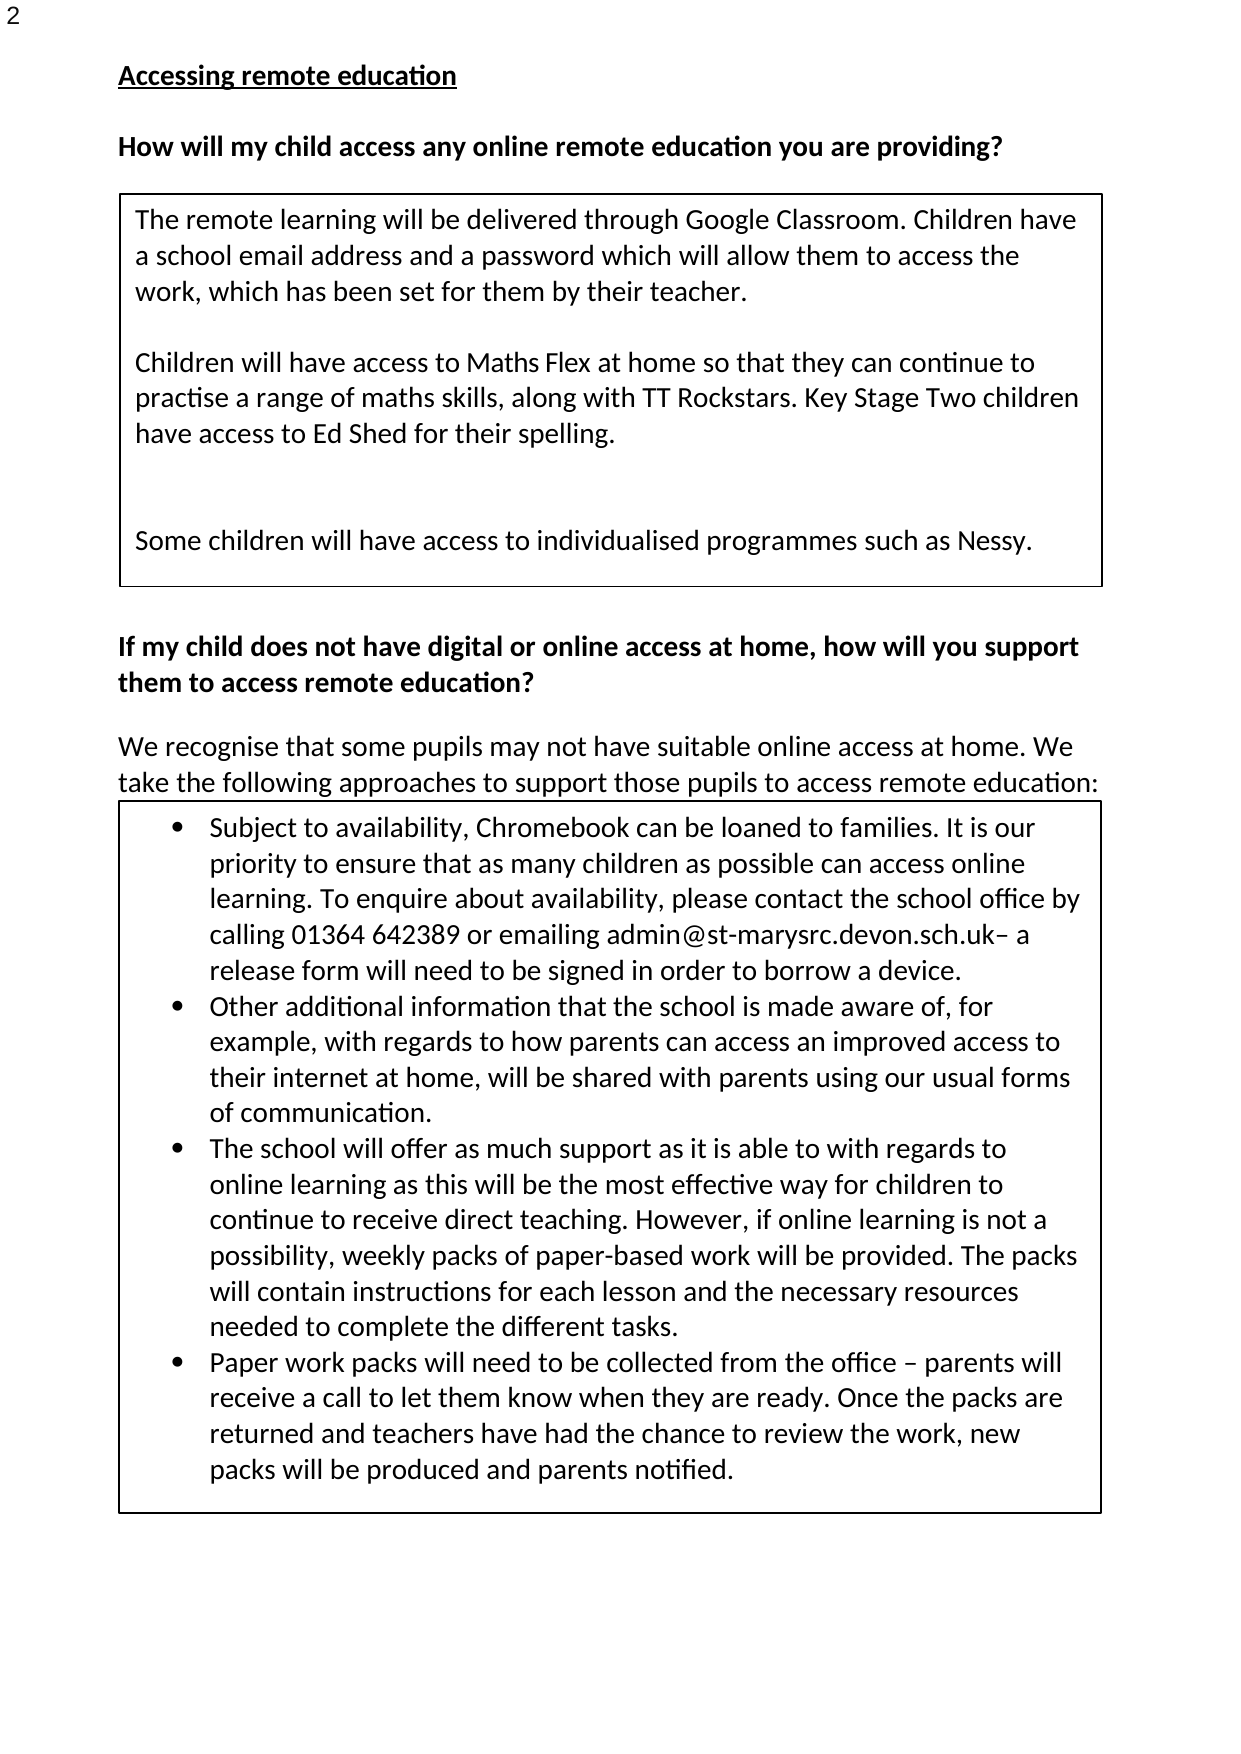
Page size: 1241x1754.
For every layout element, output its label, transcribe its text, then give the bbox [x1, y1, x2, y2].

text Accessing remote education [118, 57, 1113, 93]
text We recognise that some pupils may not have suitable online access at home. We take the following approaches to support those pupils to access remote education: [118, 728, 1113, 799]
list Other additional information that the school is made aware of, for example, with regards to how parents can access an improved access to their internet at home, will be shared with parents using our usual forms of communication. [172, 988, 1071, 1130]
text How will my child access any online remote education you are providing? [118, 128, 1113, 164]
list The school will offer as much support as it is able to with regards to online learning as this will be the most effective way for children to continue to receive direct teaching. However, if online learning is not a possibility, weekly packs of paper-based work will be provided. The packs will contain instructions for each lesson and the necessary resources needed to complete the different tasks. [172, 1130, 1078, 1344]
list Subject to availability, Chromebook can be loaned to families. It is our priority to ensure that as many children as possible can access online learning. To enquire about availability, please contact the school office by calling 01364 642389 or emailing admin@st-marysrc.devon.sch.uk– a release form will need to be signed in order to borrow a device. [172, 809, 1081, 987]
list Paper work packs will need to be collected from the office – parents will receive a call to let them know when they are ready. Once the packs are returned and teachers have had the chance to review the work, new packs will be produced and parents notified. [172, 1344, 1064, 1486]
text If my child does not have digital or online access at home, how will you support them to access remote education? [118, 628, 1113, 699]
